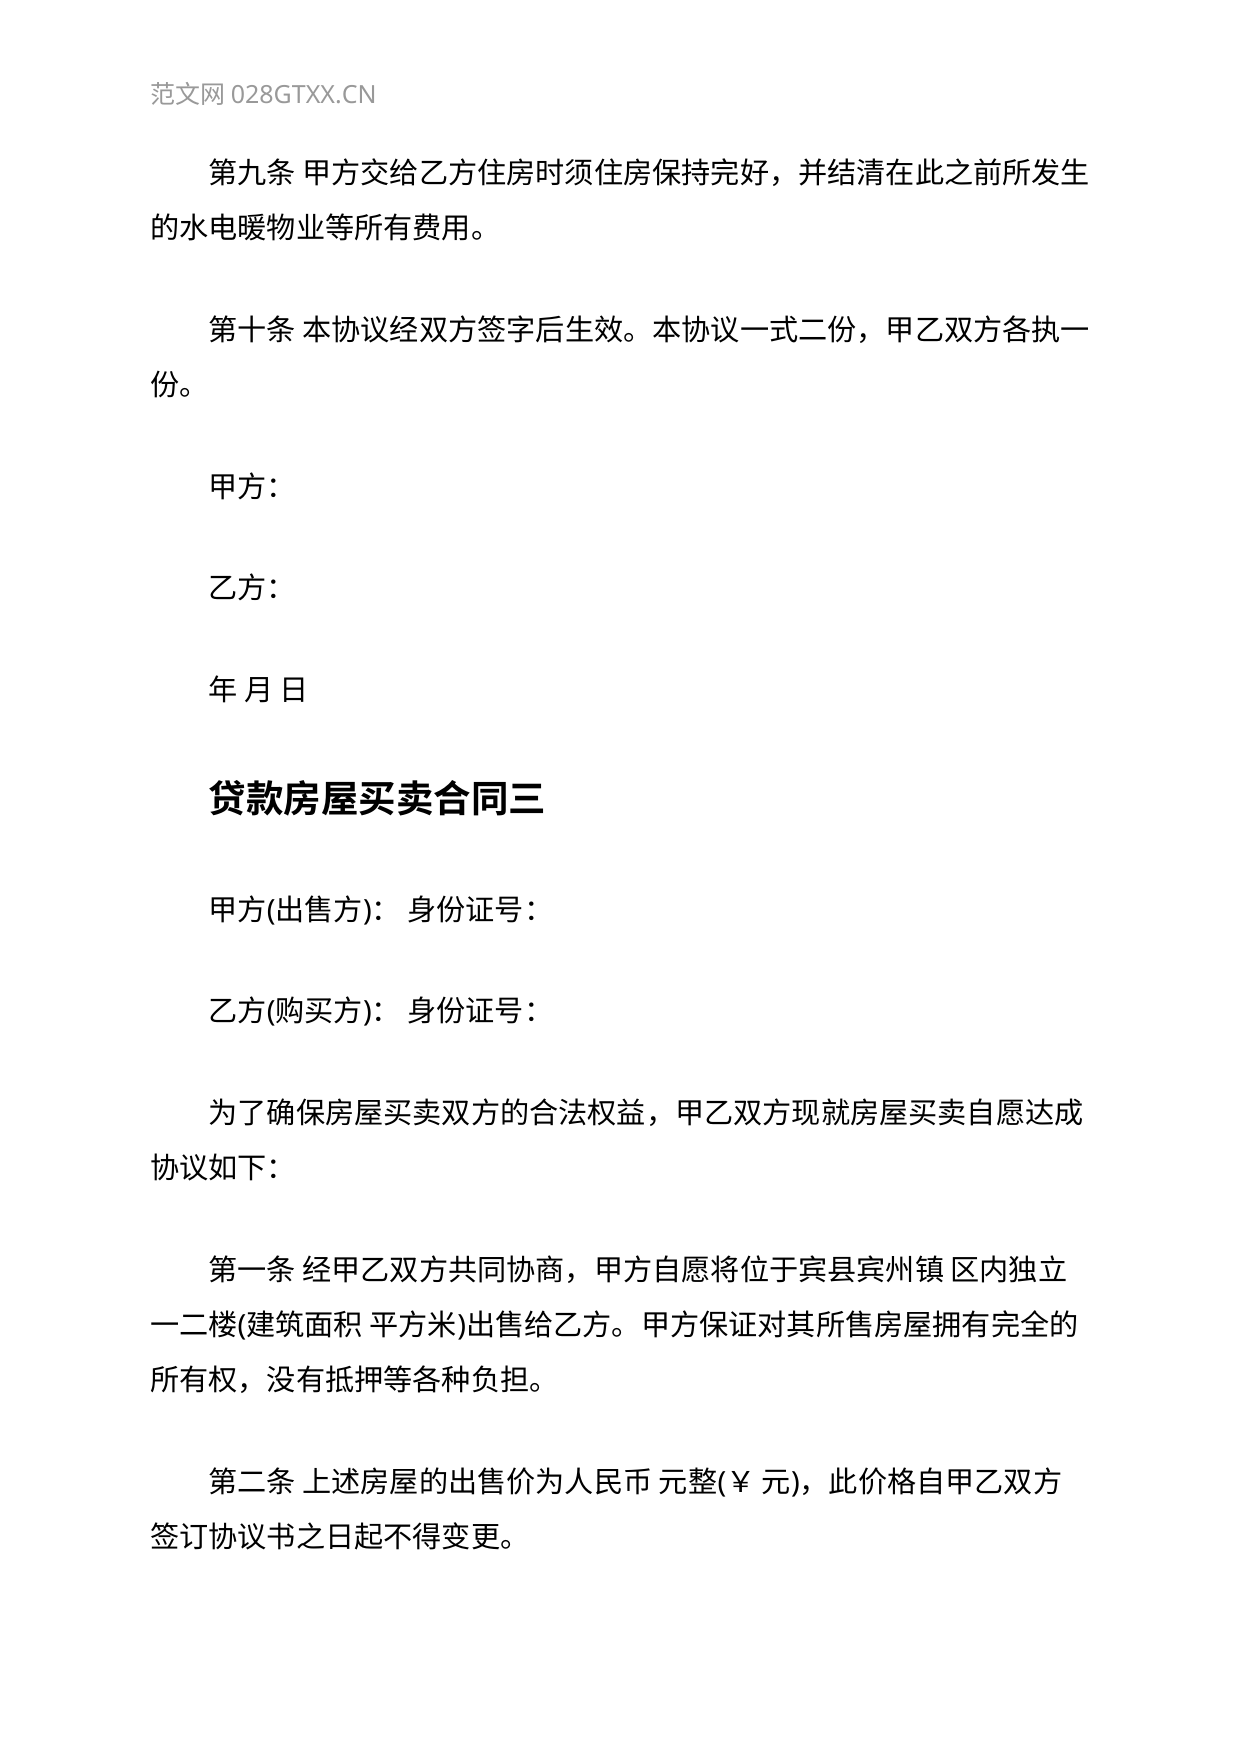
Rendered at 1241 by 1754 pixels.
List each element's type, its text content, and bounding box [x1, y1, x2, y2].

text 甲方： [150, 463, 1090, 506]
text 甲方(出售方)： 身份证号： [150, 886, 1090, 928]
text 第十条 本协议经双方签字后生效。本协议一式二份，甲乙双方各执一份。 [150, 307, 1090, 404]
text 乙方： [150, 565, 1090, 607]
text 第二条 上述房屋的出售价为人民币 元整(￥ 元)，此价格自甲乙双方签订协议书之日起不得变更。 [150, 1458, 1090, 1556]
text 年 月 日 [150, 667, 1090, 709]
text 第九条 甲方交给乙方住房时须住房保持完好，并结清在此之前所发生的水电暖物业等所有费用。 [150, 150, 1090, 247]
text 贷款房屋买卖合同三 [150, 769, 1090, 823]
text 为了确保房屋买卖双方的合法权益，甲乙双方现就房屋买卖自愿达成协议如下： [150, 1090, 1090, 1187]
text 第一条 经甲乙双方共同协商，甲方自愿将位于宾县宾州镇 区内独立一二楼(建筑面积 平方米)出售给乙方。甲方保证对其所售房屋拥有完全的所有权，没有抵押等各种负担。 [150, 1247, 1090, 1399]
text 乙方(购买方)： 身份证号： [150, 988, 1090, 1030]
